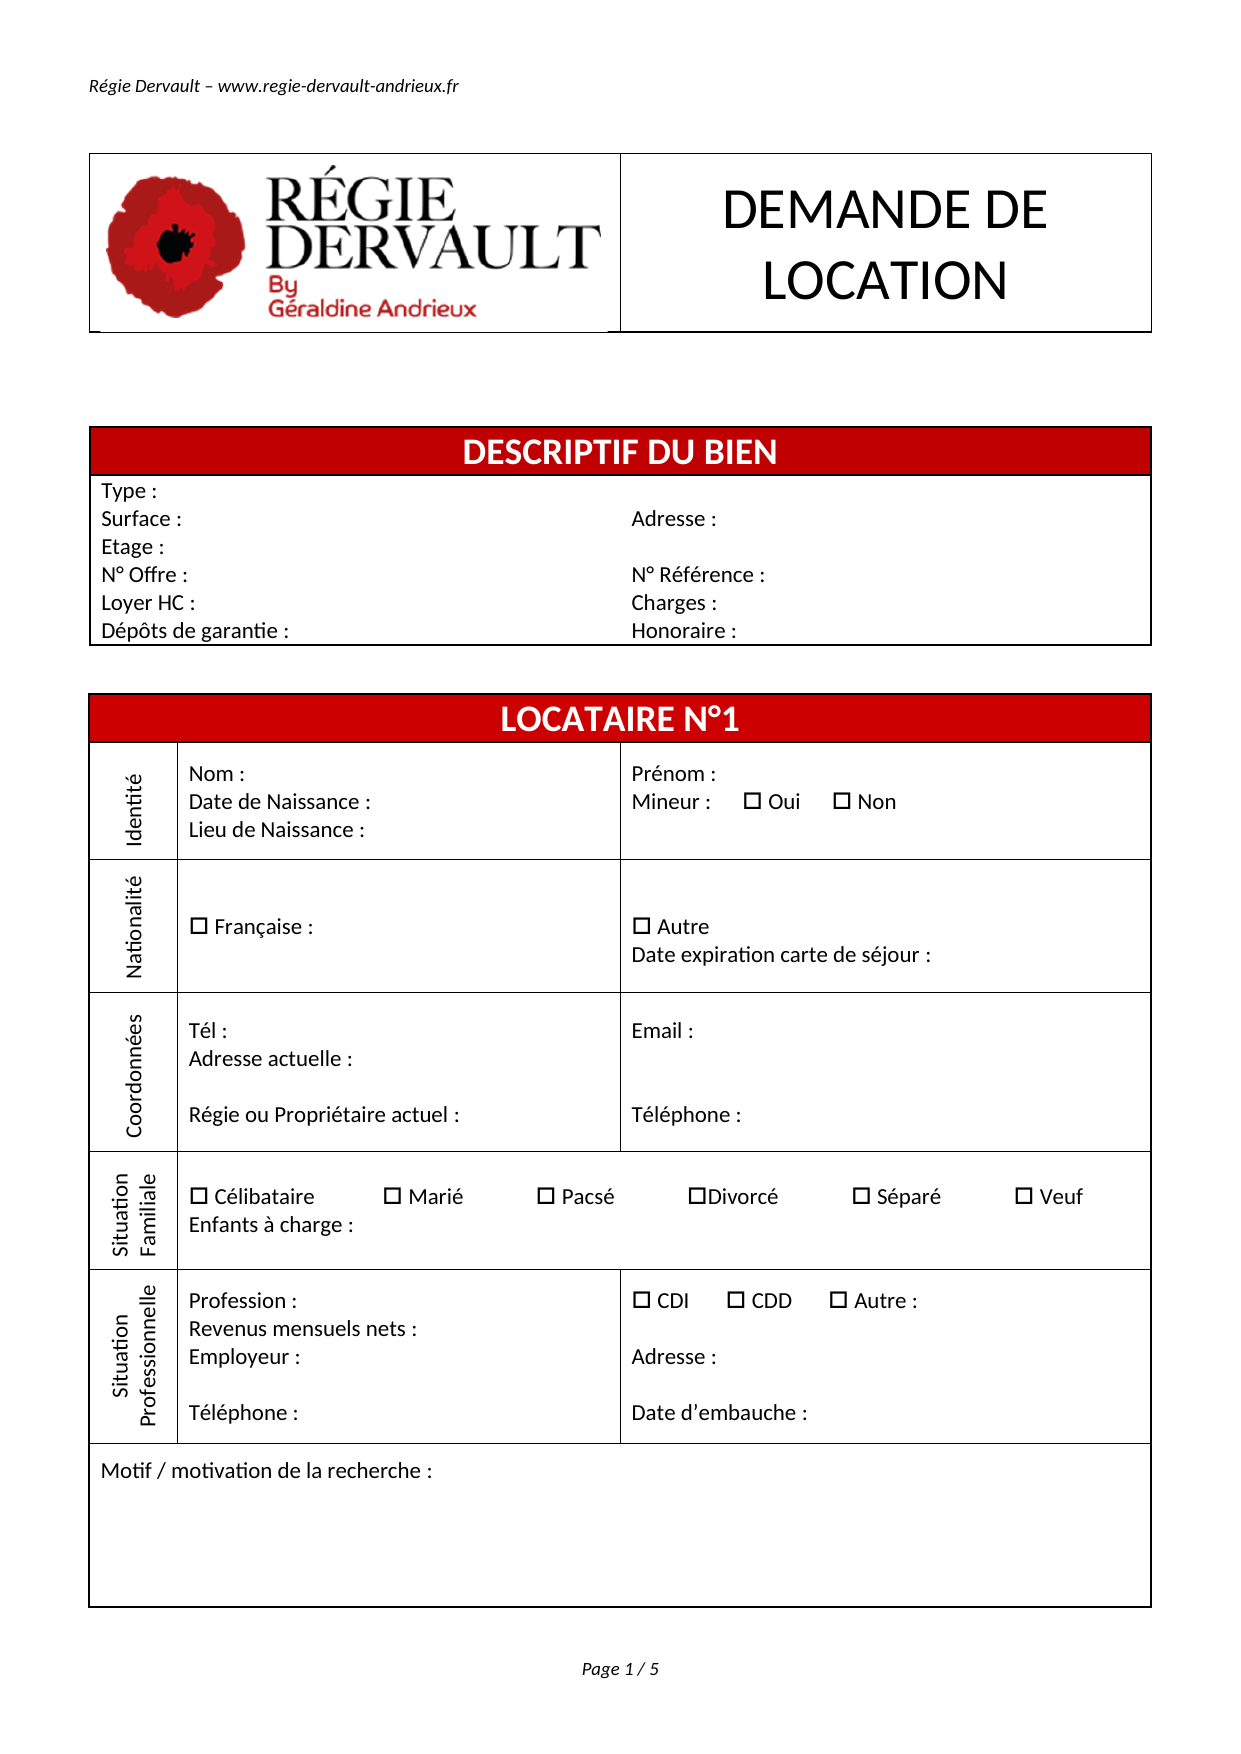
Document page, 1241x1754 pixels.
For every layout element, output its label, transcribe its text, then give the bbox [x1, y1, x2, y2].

table_cell Dépôts de garantie : [91, 616, 620, 644]
table_cell N° Référence : [620, 560, 1150, 588]
table_cell Profession : Revenus mensuels nets : Employeur : Téléphone : [178, 1270, 620, 1443]
table_cell Coordonnées [90, 993, 177, 1151]
table_cell Honoraire : [620, 616, 1150, 644]
table_cell Identité [90, 743, 177, 859]
table_cell Nom : Date de Naissance : Lieu de Naissance : [178, 743, 620, 859]
table_cell CDI CDD Autre : Adresse : Date d’embauche : [621, 1270, 1150, 1443]
table_header [608, 154, 620, 331]
table_cell Autre Date expiration carte de séjour : [621, 860, 1150, 992]
picture [100, 154, 608, 332]
table_header LOCATAIRE N°1 [90, 695, 1150, 741]
table_cell Adresse : [620, 476, 1150, 560]
table_cell Prénom : Mineur : Oui Non [621, 743, 1150, 859]
table_cell Type : [91, 476, 620, 504]
table_cell Situation Professionnelle [90, 1270, 177, 1443]
table_cell Motif / motivation de la recherche : [90, 1444, 1150, 1606]
table_header DEMANDE DE LOCATION [621, 154, 1151, 331]
table_cell Tél : Adresse actuelle : Régie ou Propriétaire actuel : [178, 993, 620, 1151]
table_header [90, 154, 100, 331]
table_cell Loyer HC : [91, 588, 620, 616]
table_cell Célibataire Marié Pacsé Divorcé Séparé Veuf Enfants à charge : [178, 1152, 1150, 1269]
table_cell N° Offre : [91, 560, 620, 588]
table_cell Nationalité [90, 860, 177, 992]
table_header DESCRIPTIF DU BIEN [91, 428, 1150, 474]
table_cell Française : [178, 860, 620, 992]
table_cell Charges : [620, 588, 1150, 616]
table_cell Situation Familiale [90, 1152, 177, 1269]
table_cell Email : Téléphone : [621, 993, 1150, 1151]
table_cell Surface : [91, 504, 620, 532]
table_cell Etage : [91, 532, 620, 560]
